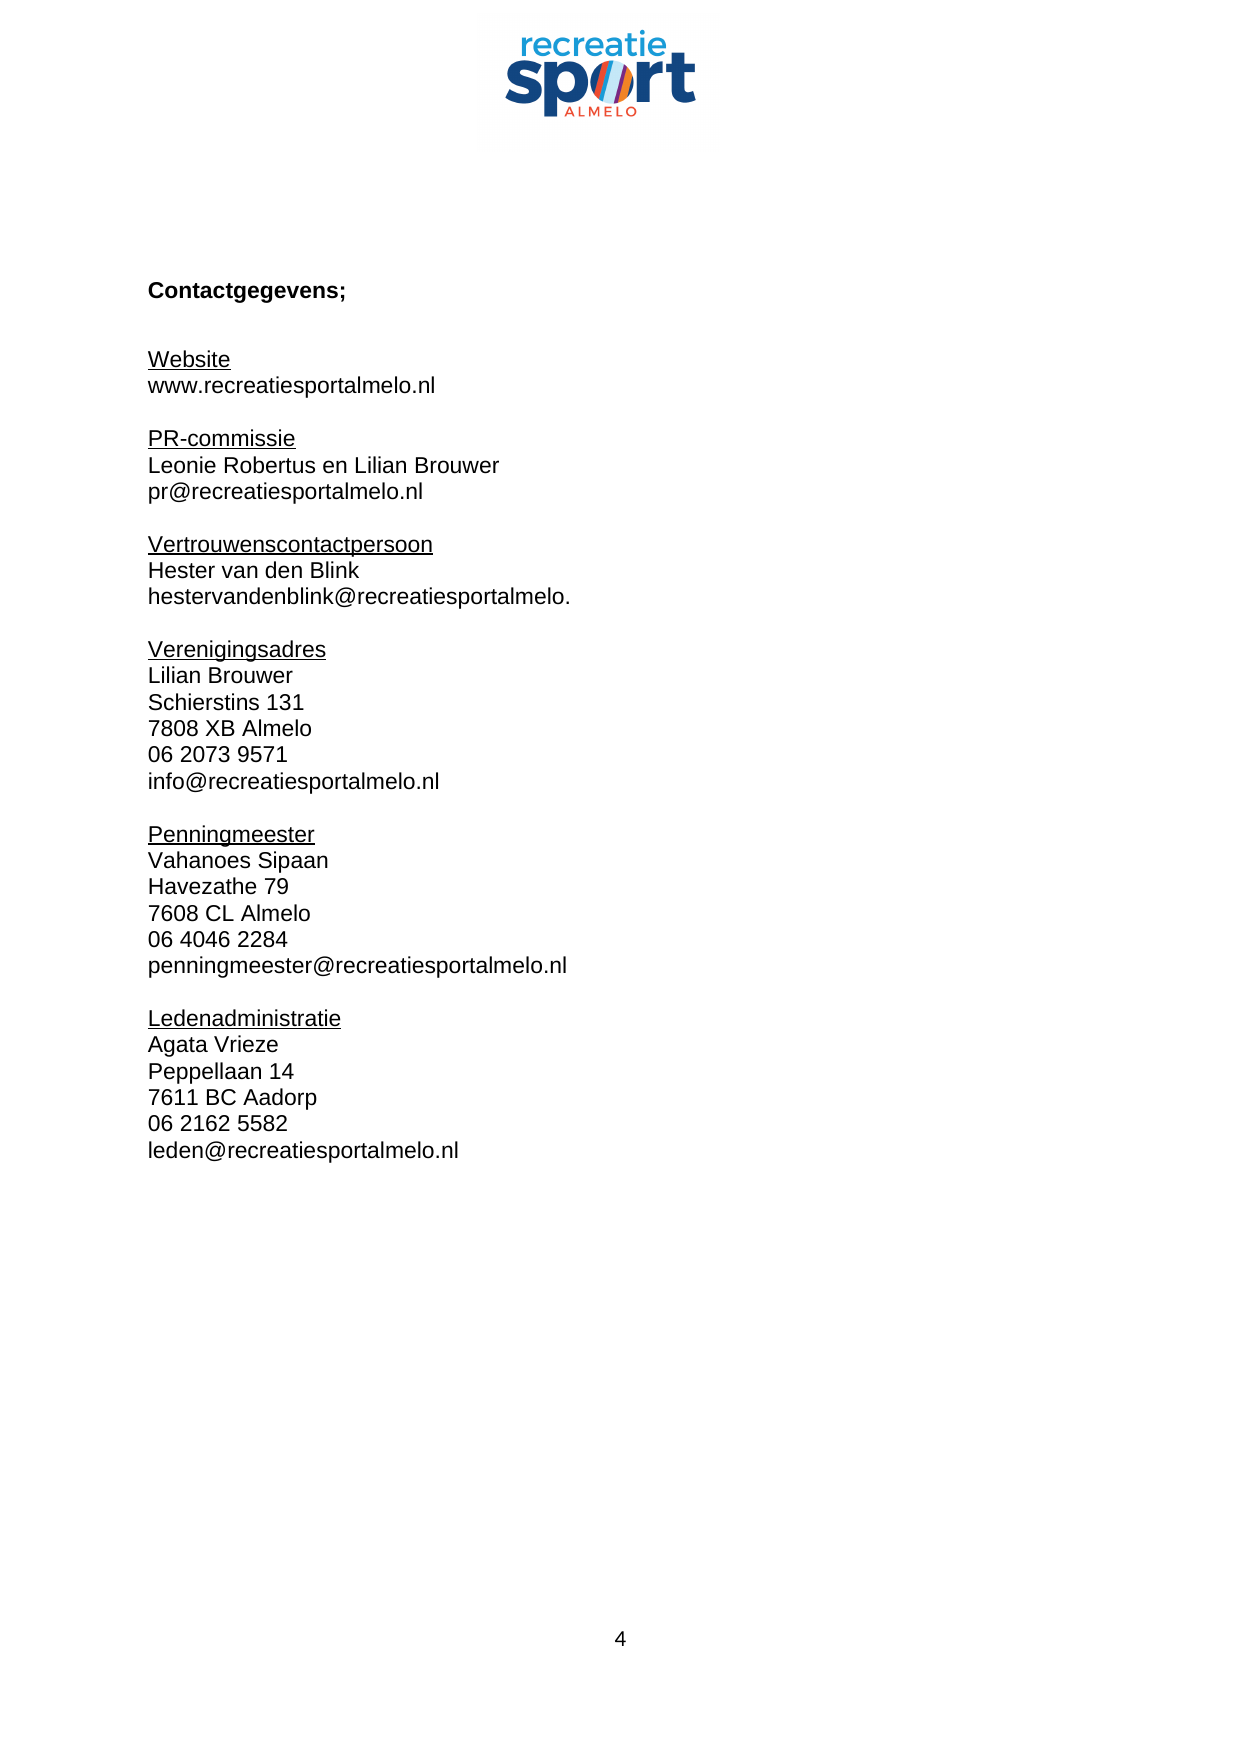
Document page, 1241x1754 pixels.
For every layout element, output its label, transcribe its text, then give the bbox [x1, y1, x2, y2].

text Website www.recreatiesportalmelo.nl PR-commissie Leonie Robertus en Lilian Brouwer pr@recreatiesportalmelo.nl Vertrouwenscontactpersoon Hester van den Blink hestervandenblink@recreatiesportalmelo. Verenigingsadres Lilian Brouwer Schierstins 131 7808 XB Almelo 06 2073 9571 info@recreatiesportalmelo.nl Penningmeester Vahanoes Sipaan Havezathe 79 7608 CL Almelo 06 4046 2284 penningmeester@recreatiesportalmelo.nl Ledenadministratie Agata Vrieze Peppellaan 14 7611 BC Aadorp 06 2162 5582 leden@recreatiesportalmelo.nl [148, 320, 1092, 1163]
text Contactgegevens; [148, 277, 1092, 303]
picture [477, 13, 721, 152]
